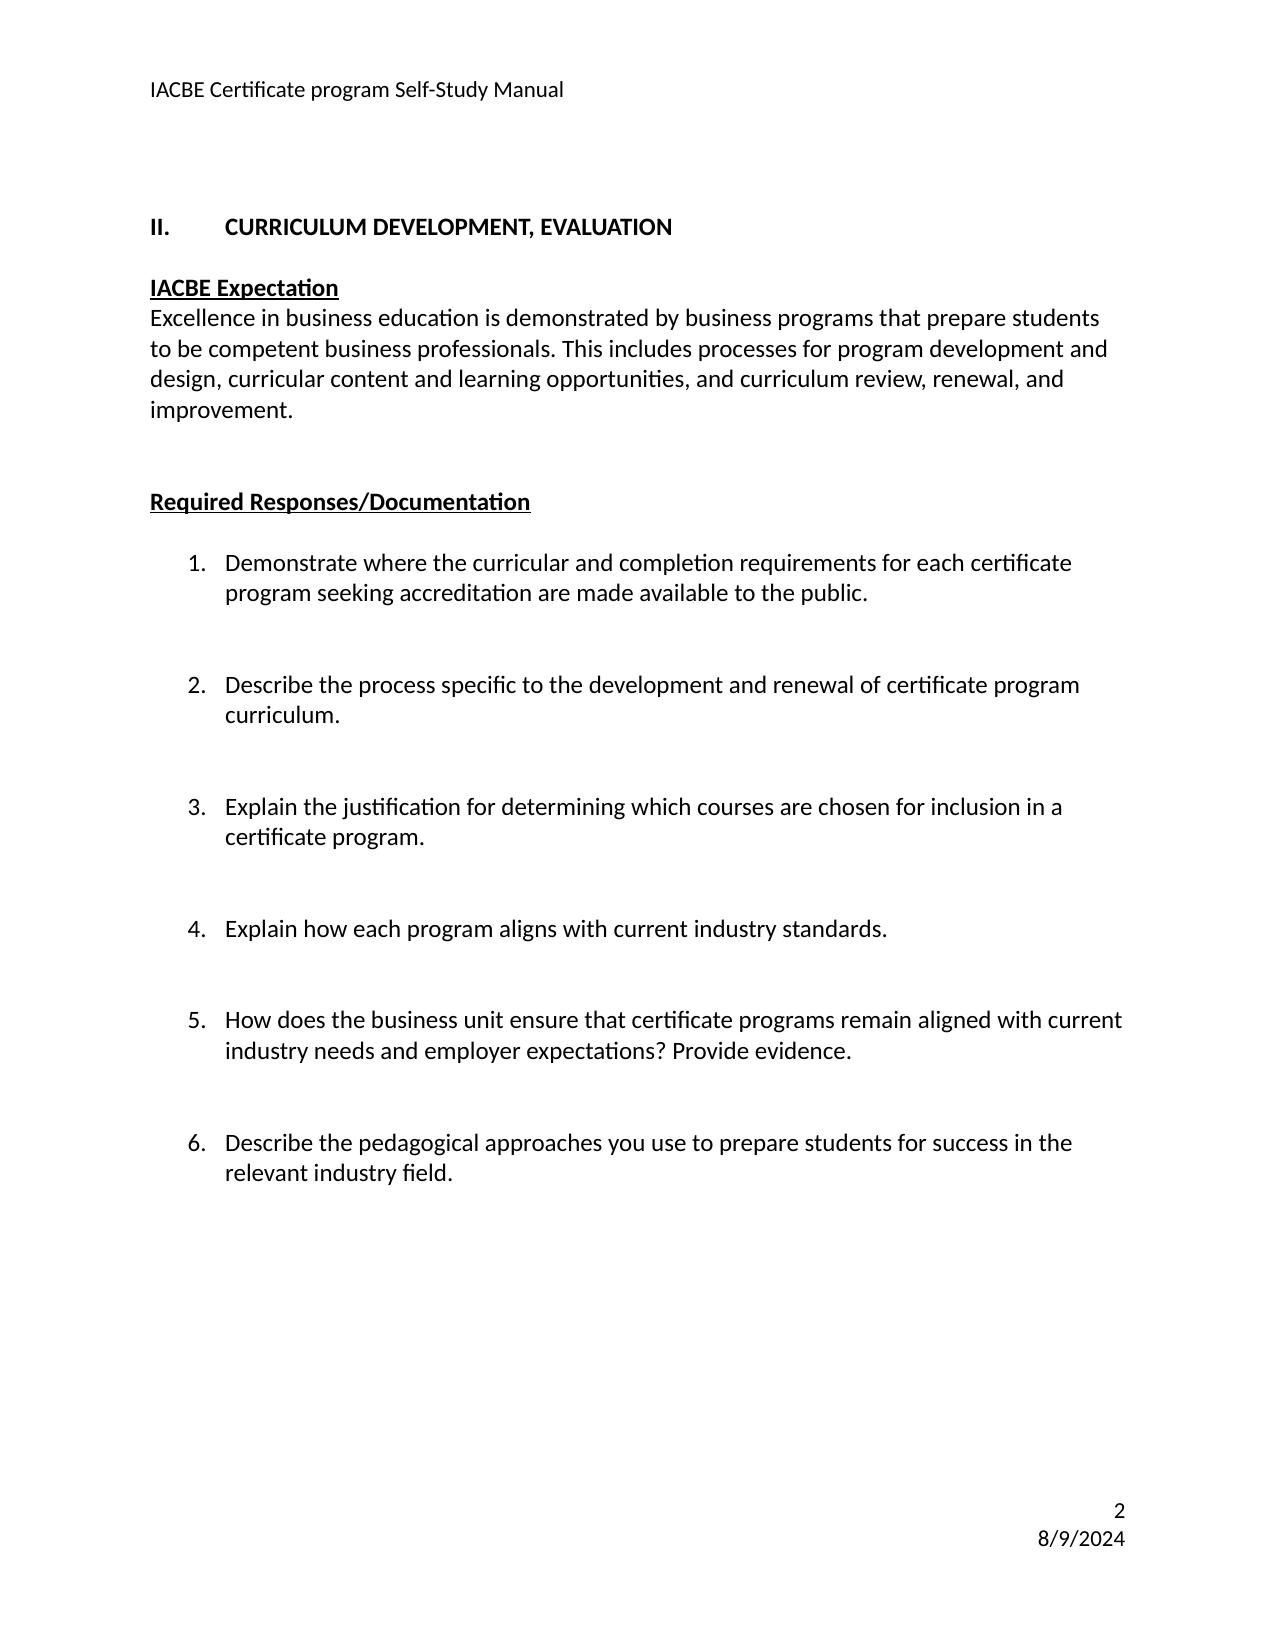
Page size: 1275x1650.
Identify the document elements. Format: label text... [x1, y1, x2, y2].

list Describe the pedagogical approaches you use to prepare students for success in the relevant industry field. [187, 1127, 1125, 1188]
list Explain the justification for determining which courses are chosen for inclusion in a certificate program. [187, 791, 1125, 852]
list Required Responses/Documentation [150, 486, 1125, 516]
list Describe the process specific to the development and renewal of certificate program curriculum. [187, 669, 1125, 730]
list Excellence in business education is demonstrated by business programs that prepare students to be competent business professionals. This includes processes for program development and design, curricular content and learning opportunities, and curriculum review, renewal, and improvement. [150, 303, 1125, 425]
list IACBE Expectation [150, 272, 1125, 303]
list Demonstrate where the curricular and completion requirements for each certificate program seeking accreditation are made available to the public. [187, 547, 1125, 608]
list CURRICULUM DEVELOPMENT, EVALUATION [150, 211, 1125, 242]
list Explain how each program aligns with current industry standards. [187, 913, 1125, 943]
list How does the business unit ensure that certificate programs remain aligned with current industry needs and employer expectations? Provide evidence. [187, 1004, 1125, 1066]
